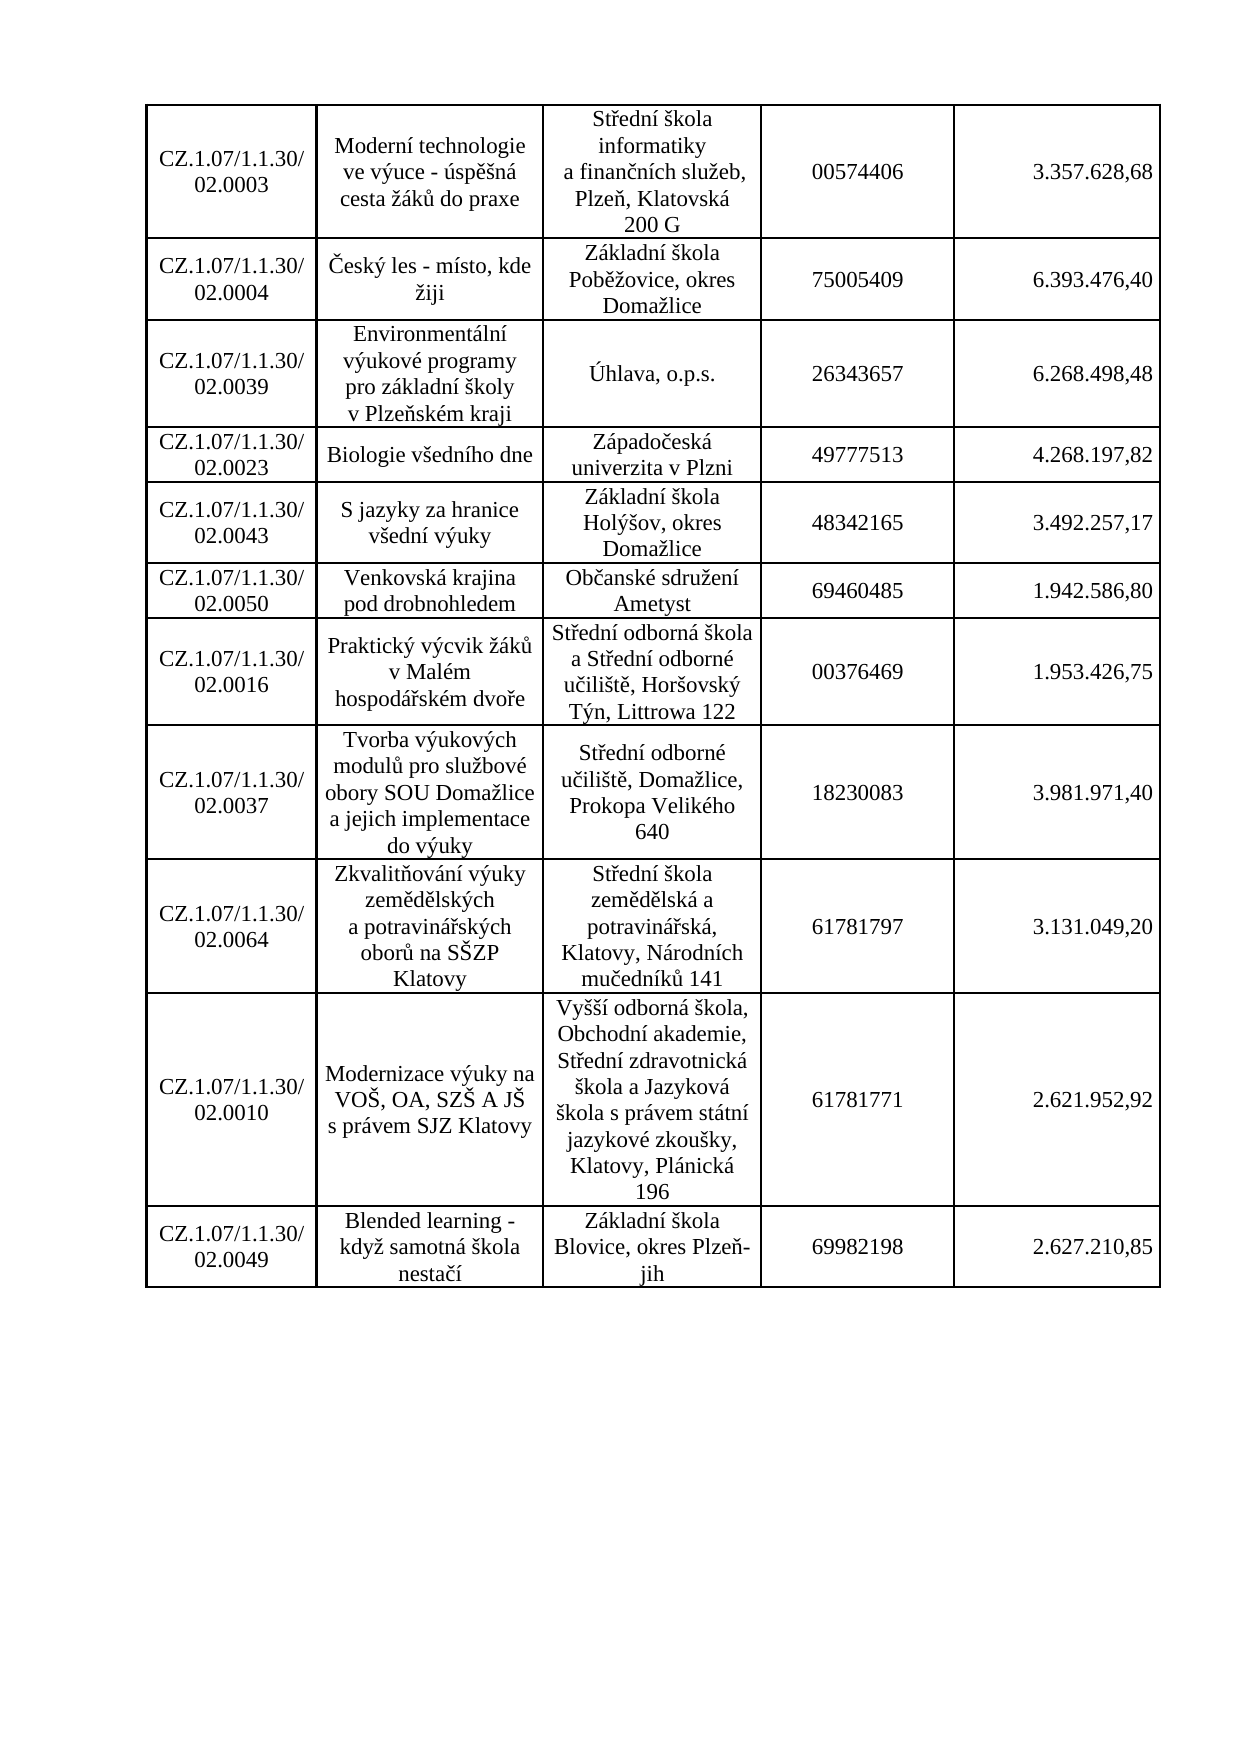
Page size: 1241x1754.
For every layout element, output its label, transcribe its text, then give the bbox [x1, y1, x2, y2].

table_cell CZ.1.07/1.1.30/02.0050 [148, 564, 315, 617]
table_cell Moderní technologie ve výuce - úspěšná cesta žáků do praxe [318, 106, 542, 237]
table_cell 3.981.971,40 [955, 726, 1159, 858]
table_cell Praktický výcvik žáků v Malém hospodářském dvoře [318, 619, 542, 724]
table_cell Modernizace výuky na VOŠ, OA, SZŠ A JŠ s právem SJZ Klatovy [318, 994, 542, 1205]
table_cell CZ.1.07/1.1.30/02.0004 [148, 239, 315, 318]
table_cell 26343657 [762, 321, 953, 426]
table_cell Střední odborné učiliště, Domažlice, Prokopa Velikého 640 [544, 726, 760, 858]
table_cell Venkovská krajina pod drobnohledem [318, 564, 542, 617]
table_cell 6.393.476,40 [955, 239, 1159, 318]
table_cell 6.268.498,48 [955, 321, 1159, 426]
table_cell Základní škola Poběžovice, okres Domažlice [544, 239, 760, 318]
table_cell CZ.1.07/1.1.30/02.0043 [148, 483, 315, 562]
table_cell Základní škola Blovice, okres Plzeň-jih [544, 1207, 760, 1286]
table_cell Vyšší odborná škola, Obchodní akademie, Střední zdravotnická škola a Jazyková škola s právem státní jazykové zkoušky, Klatovy, Plánická 196 [544, 994, 760, 1205]
table_cell 69460485 [762, 564, 953, 617]
table_cell Zkvalitňování výuky zemědělských a potravinářských oborů na SŠZP Klatovy [318, 860, 542, 992]
table_cell 49777513 [762, 428, 953, 481]
table_cell CZ.1.07/1.1.30/02.0064 [148, 860, 315, 992]
table_cell 1.953.426,75 [955, 619, 1159, 724]
table_cell Biologie všedního dne [318, 428, 542, 481]
table_cell 3.131.049,20 [955, 860, 1159, 992]
table_cell CZ.1.07/1.1.30/02.0049 [148, 1207, 315, 1286]
table_cell 3.357.628,68 [955, 106, 1159, 237]
table_cell CZ.1.07/1.1.30/02.0016 [148, 619, 315, 724]
table_cell CZ.1.07/1.1.30/02.0023 [148, 428, 315, 481]
table_cell 2.627.210,85 [955, 1207, 1159, 1286]
table_cell 61781771 [762, 994, 953, 1205]
table_cell 00376469 [762, 619, 953, 724]
table_cell 69982198 [762, 1207, 953, 1286]
table_cell CZ.1.07/1.1.30/02.0003 [148, 106, 315, 237]
table_cell Střední odborná škola a Střední odborné učiliště, Horšovský Týn, Littrowa 122 [544, 619, 760, 724]
table_cell 00574406 [762, 106, 953, 237]
table_cell Úhlava, o.p.s. [544, 321, 760, 426]
table_cell Střední škola zemědělská a potravinářská, Klatovy, Národních mučedníků 141 [544, 860, 760, 992]
table_cell 18230083 [762, 726, 953, 858]
table_cell 4.268.197,82 [955, 428, 1159, 481]
table_cell 48342165 [762, 483, 953, 562]
table_cell Základní škola Holýšov, okres Domažlice [544, 483, 760, 562]
table_cell S jazyky za hranice všední výuky [318, 483, 542, 562]
table_cell 75005409 [762, 239, 953, 318]
table_cell Tvorba výukových modulů pro službové obory SOU Domažlice a jejich implementace do výuky [318, 726, 542, 858]
table_cell 1.942.586,80 [955, 564, 1159, 617]
table_cell Český les - místo, kde žiji [318, 239, 542, 318]
table_cell 2.621.952,92 [955, 994, 1159, 1205]
table_cell 3.492.257,17 [955, 483, 1159, 562]
table_cell Občanské sdružení Ametyst [544, 564, 760, 617]
table_cell Střední škola informatiky a finančních služeb, Plzeň, Klatovská 200 G [544, 106, 760, 237]
table_cell CZ.1.07/1.1.30/02.0039 [148, 321, 315, 426]
table_cell Environmentální výukové programy pro základní školy v Plzeňském kraji [318, 321, 542, 426]
table_cell Západočeská univerzita v Plzni [544, 428, 760, 481]
table_cell CZ.1.07/1.1.30/02.0037 [148, 726, 315, 858]
table_cell CZ.1.07/1.1.30/02.0010 [148, 994, 315, 1205]
table_cell Blended learning - když samotná škola nestačí [318, 1207, 542, 1286]
table_cell 61781797 [762, 860, 953, 992]
